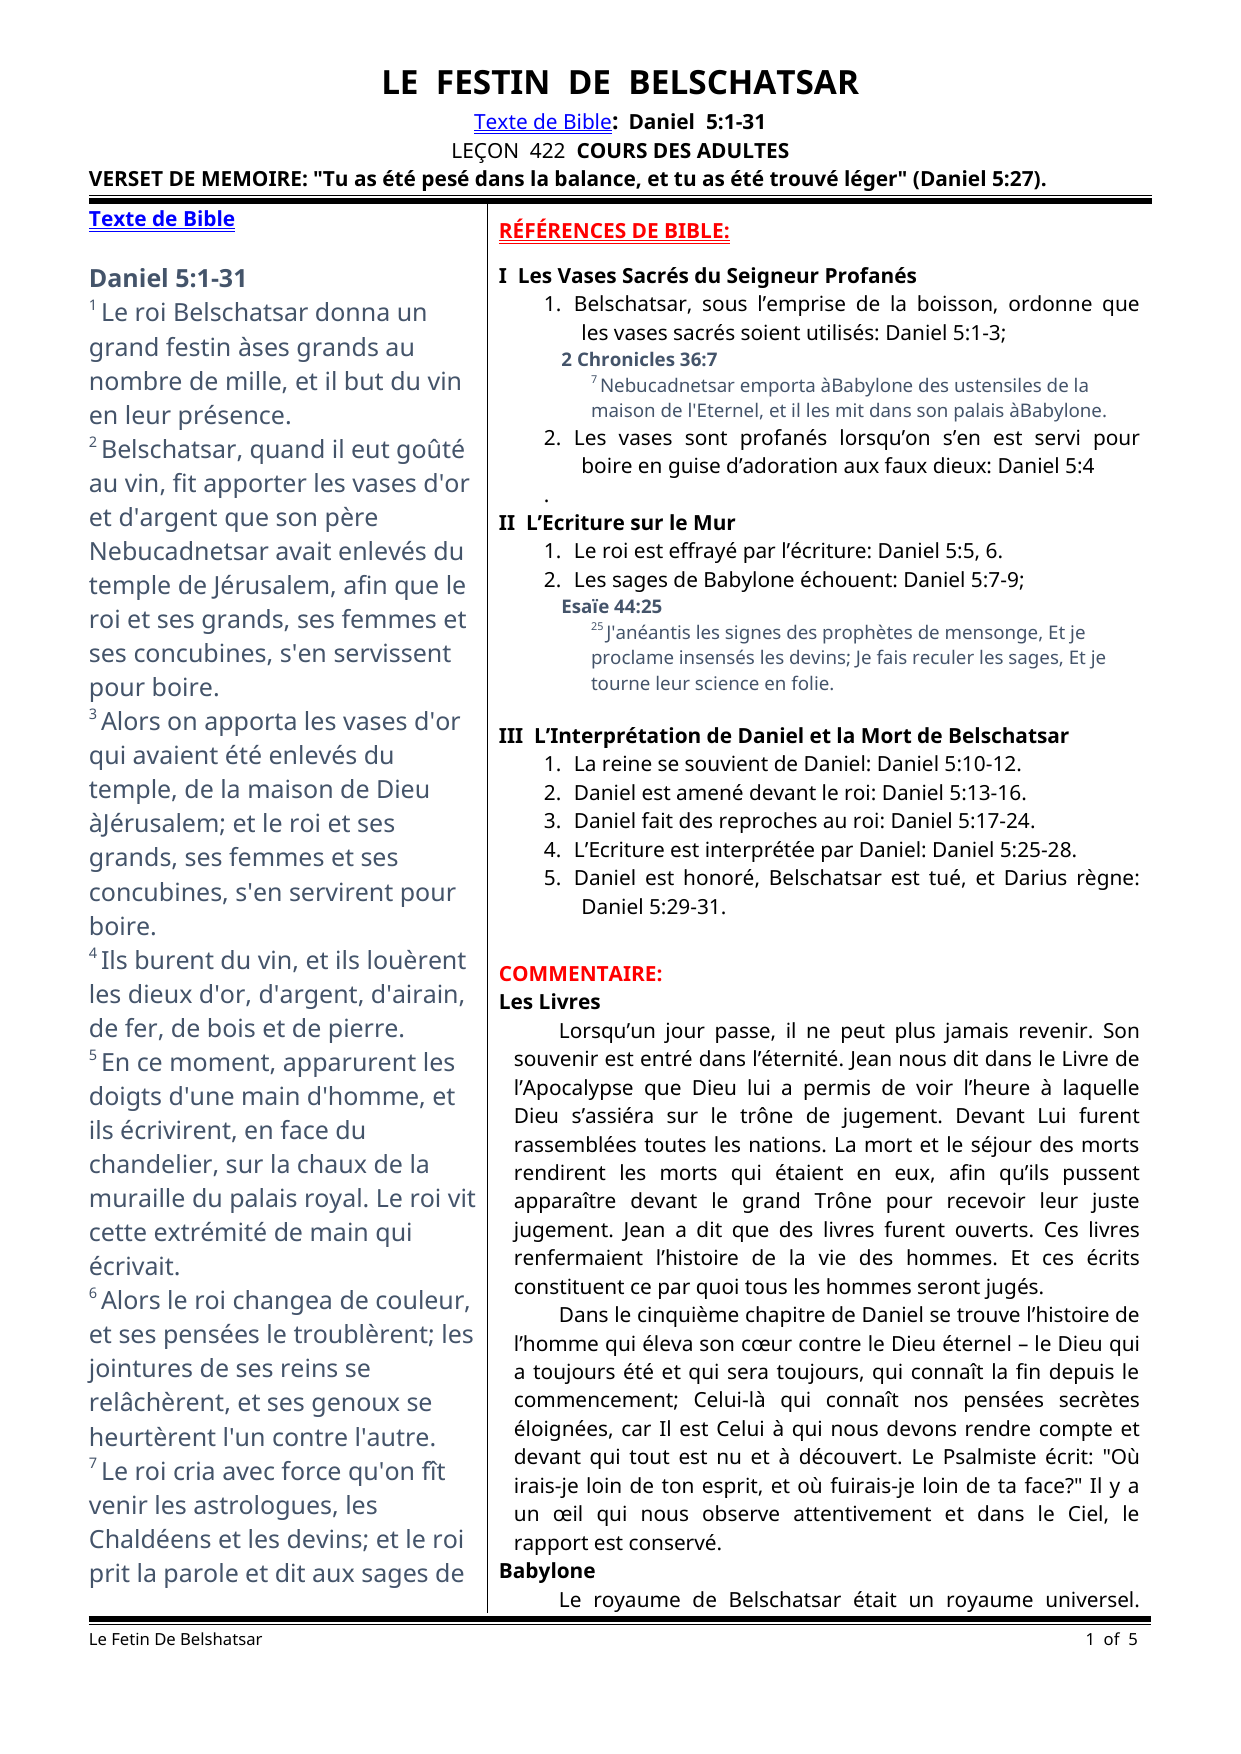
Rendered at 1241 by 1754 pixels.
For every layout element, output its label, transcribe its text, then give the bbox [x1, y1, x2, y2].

text LE FESTIN DE BELSCHATSAR [89, 59, 1151, 104]
text LEÇON 422 COURS DES ADULTES [89, 136, 1151, 164]
table_cell Daniel 5:1-31 1 Le roi Belschatsar donna un grand festin àses grands au nombre de mille, et il but du vin en leur présence. 2 Belschatsar, quand il eut goûté au vin, fit apporter les vases d'or et d'argent que son père Nebucadnetsar avait enlevés du temple de Jérusalem, afin que le roi et ses grands, ses femmes et ses concubines, s'en servissent pour boire. 3 Alors on apporta les vases d'or qui avaient été enlevés du temple, de la maison de Dieu àJérusalem; et le roi et ses grands, ses femmes et ses concubines, s'en servirent pour boire. 4 Ils burent du vin, et ils louèrent les dieux d'or, d'argent, d'airain, de fer, de bois et de pierre. 5 En ce moment, apparurent les doigts d'une main d'homme, et ils écrivirent, en face du chandelier, sur la chaux de la muraille du palais royal. Le roi vit cette extrémité de main qui écrivait. 6 Alors le roi changea de couleur, et ses pensées le troublèrent; les jointures de ses reins se relâchèrent, et ses genoux se heurtèrent l'un contre l'autre. 7 Le roi cria avec force qu'on fît venir les astrologues, les Chaldéens et les devins; et le roi prit la parole et dit aux sages de Babylone: Quiconque lira cette écriture et m'en donnera l'explication sera revêtu de pourpre, portera un collier d'or àson cou, et aura la troisième place dans le gouvernement du royaume. 8 Tous les sages du roi entrèrent; mais ils ne purent pas lire l'écriture et en donner au roi l'explication. 9 Sur quoi le roi Belschatsar, fut très effrayé, il changea de couleur, et ses grands furent consternés. 10 La reine, àcause des paroles du roi et de ses grands, entra dans la salle du festin, et prit ainsi la parole: O roi, vis éternellement! Que tes pensées ne te troublent pas, et que ton visage ne change pas de couleur! 11 Il y a dans ton royaume un homme qui a en lui l'esprit des dieux saints; et du temps de ton père, on trouva chez lui des lumières, de l'intelligence, et une sagesse semblable àla sagesse des dieux. Aussi le roi Nebucadnetsar, ton père, le roi, ton père, l'établit chef des magiciens, des astrologues, des Chaldéens, des devins, 12 parce qu'on trouva chez lui, chez Daniel, nommé par le roi Beltschatsar, un esprit supérieur, de la science et de l'intelligence, la faculté d'interpréter les songes, d'expliquer les énigmes, et de résoudre les questions difficiles. Que Daniel soit donc appelé, et il donnera l'explication. 13 Alors Daniel fut introduit devant le roi. Le roi prit la parole et dit àDaniel: Es-tu ce Daniel, l'un des captifs de Juda, que le roi, mon père, a amenés de Juda? 14 J'ai appris sur ton compte que tu as en toi l'esprit des dieux, et qu'on trouve chez toi des lumières, de l'intelligence, et une sagesse extraordinaire. 15 On vient d'amener devant moi les sages et les astrologues, afin qu'ils lussent cette écriture et m'en donnassent l'explication; mais ils n'ont pas pu donner l'explication des mots. 16 J'ai appris que tu peux donner des explications et résoudre des questions difficiles; maintenant, si tu peux lire cette écriture et m'en donner l'explication, tu seras revêtu de pourpre, tu porteras un collier d'or àton cou, et tu auras la troisième place dans le gouvernement du royaume. 17 Daniel répondit en présence du roi: Garde tes dons, et accorde àun autre tes présents; je lirai néanmoins l'écriture au roi, et je lui en donnerai l'explication. 18 O roi, le Dieu suprême avait donné àNebucadnetsar, ton père, l'empire, la grandeur, la gloire et la magnificence; 19 et àcause de la grandeur qu'il lui avait donnée, tous les peuples, les nations, les hommes de toutes langues étaient dans la crainte et tremblaient devant lui. Le roi faisait mourir ceux qu'il voulait, et il laissait la vie àceux qu'il voulait; il élevait ceux qu'il voulait, et il abaissait ceux qu'il voulait. 20 Mais lorsque son coeur s'éleva et que son esprit s'endurcit jusqu'àl'arrogance, il fut précipité de son trône royal et dépouillé de sa gloire; 21 il fut chassé du milieu des enfants des hommes, son coeur devint semblable àcelui des bêtes, et sa demeure fut avec les ânes sauvages; on lui donna comme aux boeufs de l'herbe àmanger, et son corps fut trempé de la rosée du ciel, jusqu'àce qu'il reconnût que le Dieu suprême domine sur le règne des hommes et qu'il le donne àqui il lui plaît. 22 Et toi, Belschatsar, son fils, tu n'as pas humilié ton coeur, quoique tu susses toutes ces choses. 23 Tu t'es élevé contre le Seigneur des cieux; les vases de sa maison ont été apportés devant toi, et vous vous en êtes servis pour boire du vin, toi et tes grands, tes femmes et tes concubines; tu as loué les dieux d'argent, d'or, d'airain, de fer, de bois et de pierre, qui ne voient point, qui n'entendent point, et qui ne savent rien, et tu n'as pas glorifié le Dieu qui a dans sa main ton souffle et toutes tes voies. 24 C'est pourquoi il a envoyé cette extrémité de main qui a tracé cette écriture. 25 Voici l'écriture qui a été tracée: Compté, compté, pesé, et divisé. 26 Et voici l'explication de ces mots. Compté: Dieu a compté ton règne, et y a mis fin. 27 Pesé: Tu as été pesé dans la balance, et tu as été trouvé léger. 28 Divisé: Ton royaume sera divisé, et donné aux Mèdes et aux Perses. 29 Aussitôt Belschatsar donna des ordres, et l'on revêtit Daniel de pourpre, on lui mit au cou un collier d'or, et on publia qu'il aurait la troisième place dans le gouvernement du royaume. 30 Cette même nuit, Belschatsar, roi des Chaldéens, fut tué. 31 Et Darius, le Mède, s'empara du royaume, étant âgé de soixante-deux ans. [78, 261, 487, 1613]
text Texte de Bible: Daniel 5:1-31 [89, 104, 1151, 136]
table_header Texte de Bible [78, 204, 487, 261]
table_header RÉFÉRENCES DE BIBLE: [488, 204, 1152, 261]
text VERSET DE MEMOIRE: "Tu as été pesé dans la balance, et tu as été trouvé léger" (Daniel 5:27). [89, 164, 1152, 195]
table_cell I Les Vases Sacrés du Seigneur Profanés Belschatsar, sous l’emprise de la boisson, ordonne que les vases sacrés soient utilisés: Daniel 5:1-3; 2 Chronicles 36:7 7 Nebucadnetsar emporta àBabylone des ustensiles de la maison de l'Eternel, et il les mit dans son palais àBabylone. Les vases sont profanés lorsqu’on s’en est servi pour boire en guise d’adoration aux faux dieux: Daniel 5:4 . II L’Ecriture sur le Mur Le roi est effrayé par l’écriture: Daniel 5:5, 6. Les sages de Babylone échouent: Daniel 5:7-9; Esaïe 44:25 25 J'anéantis les signes des prophètes de mensonge, Et je proclame insensés les devins; Je fais reculer les sages, Et je tourne leur science en folie. III L’Interprétation de Daniel et la Mort de Belschatsar La reine se souvient de Daniel: Daniel 5:10-12. Daniel est amené devant le roi: Daniel 5:13-16. Daniel fait des reproches au roi: Daniel 5:17-24. L’Ecriture est interprétée par Daniel: Daniel 5:25-28. Daniel est honoré, Belschatsar est tué, et Darius règne: Daniel 5:29-31. [488, 261, 1152, 949]
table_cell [488, 949, 1152, 1613]
